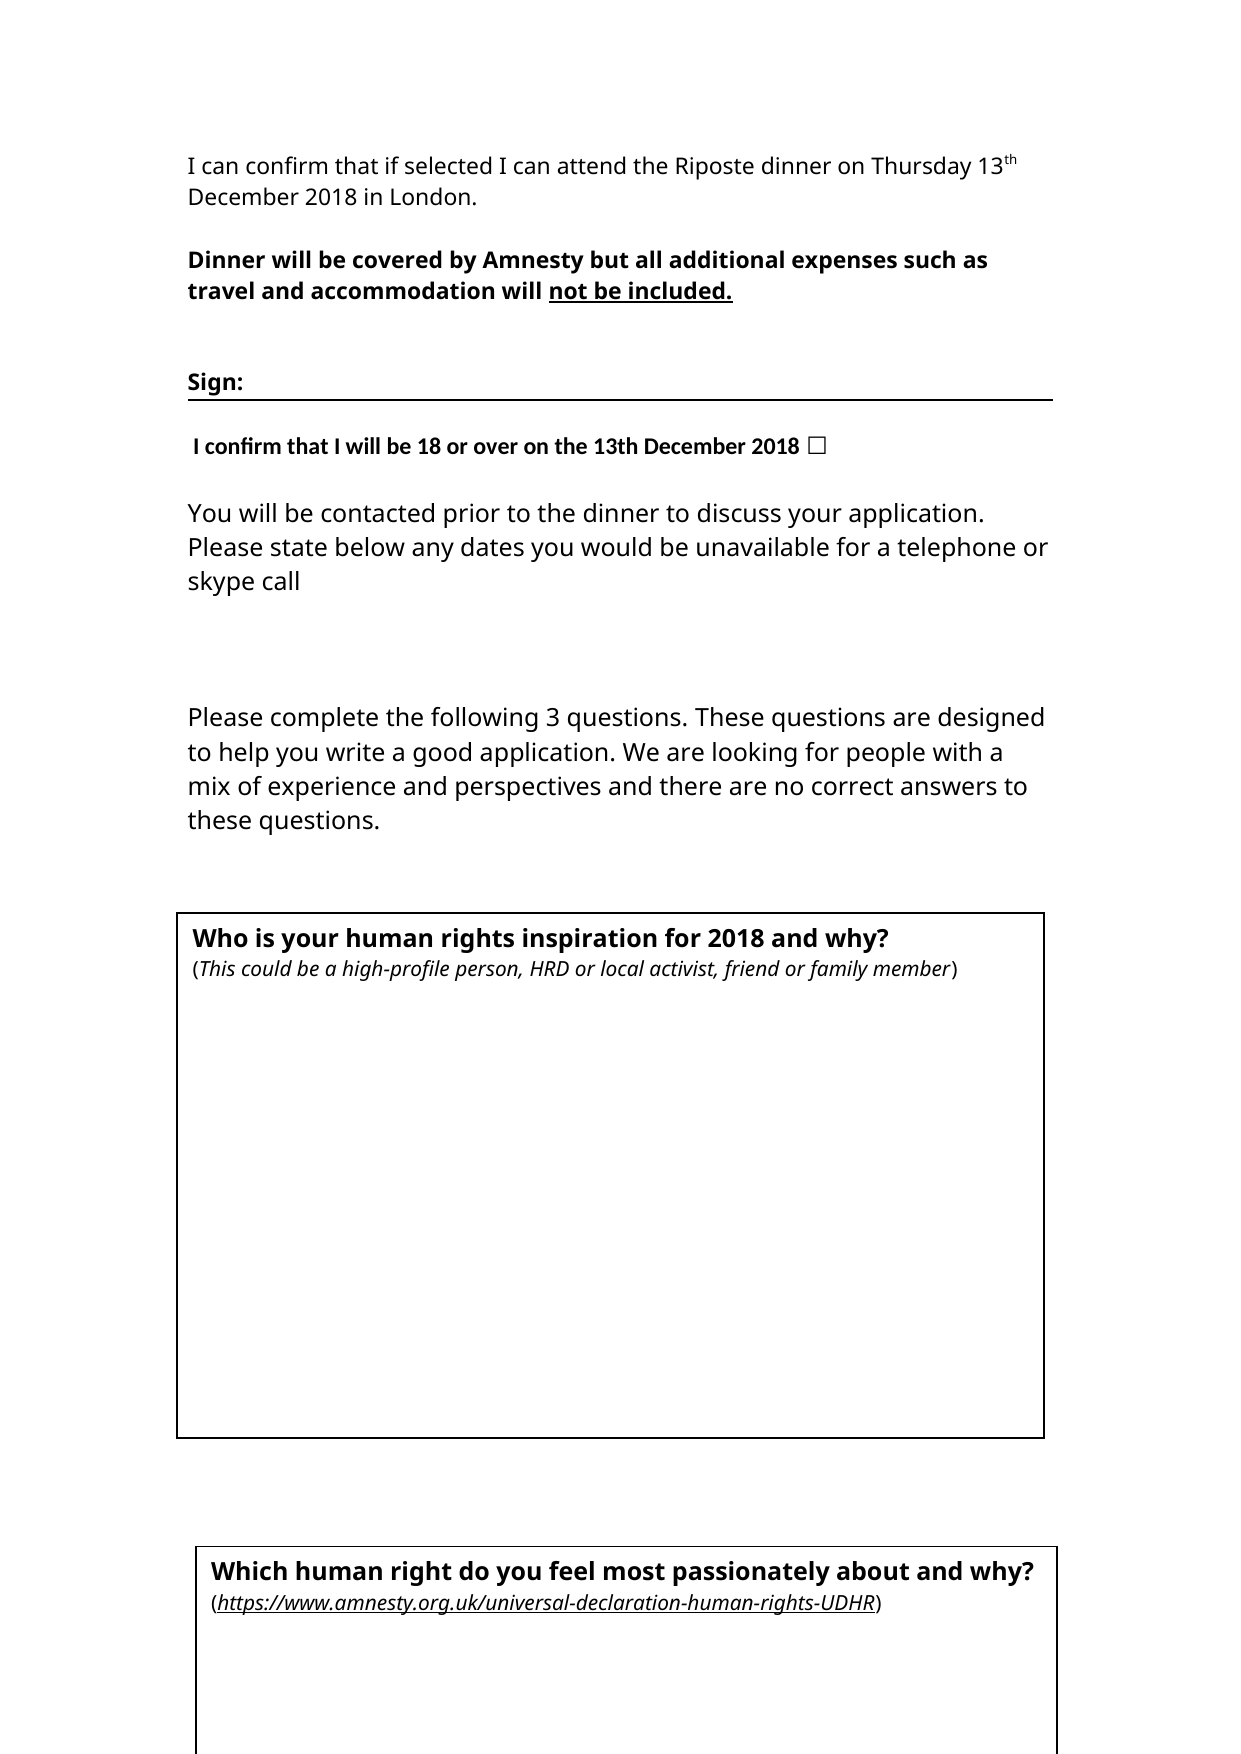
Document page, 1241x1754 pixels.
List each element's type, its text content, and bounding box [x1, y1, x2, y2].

text Sign: [187, 366, 1053, 401]
text I can confirm that if selected I can attend the Riposte dinner on Thursday 13th December 2018 in London. [187, 150, 1053, 212]
text Please complete the following 3 questions. These questions are designed to help you write a good application. We are looking for people with a mix of experience and perspectives and there are no correct answers to these questions. [187, 700, 1053, 836]
text You will be contacted prior to the dinner to discuss your application. Please state below any dates you would be unavailable for a telephone or skype call [187, 496, 1053, 598]
text I confirm that I will be 18 or over on the 13th December 2018 [187, 429, 1053, 462]
text Dinner will be covered by Amnesty but all additional expenses such as travel and accommodation will not be included. [187, 244, 1053, 306]
